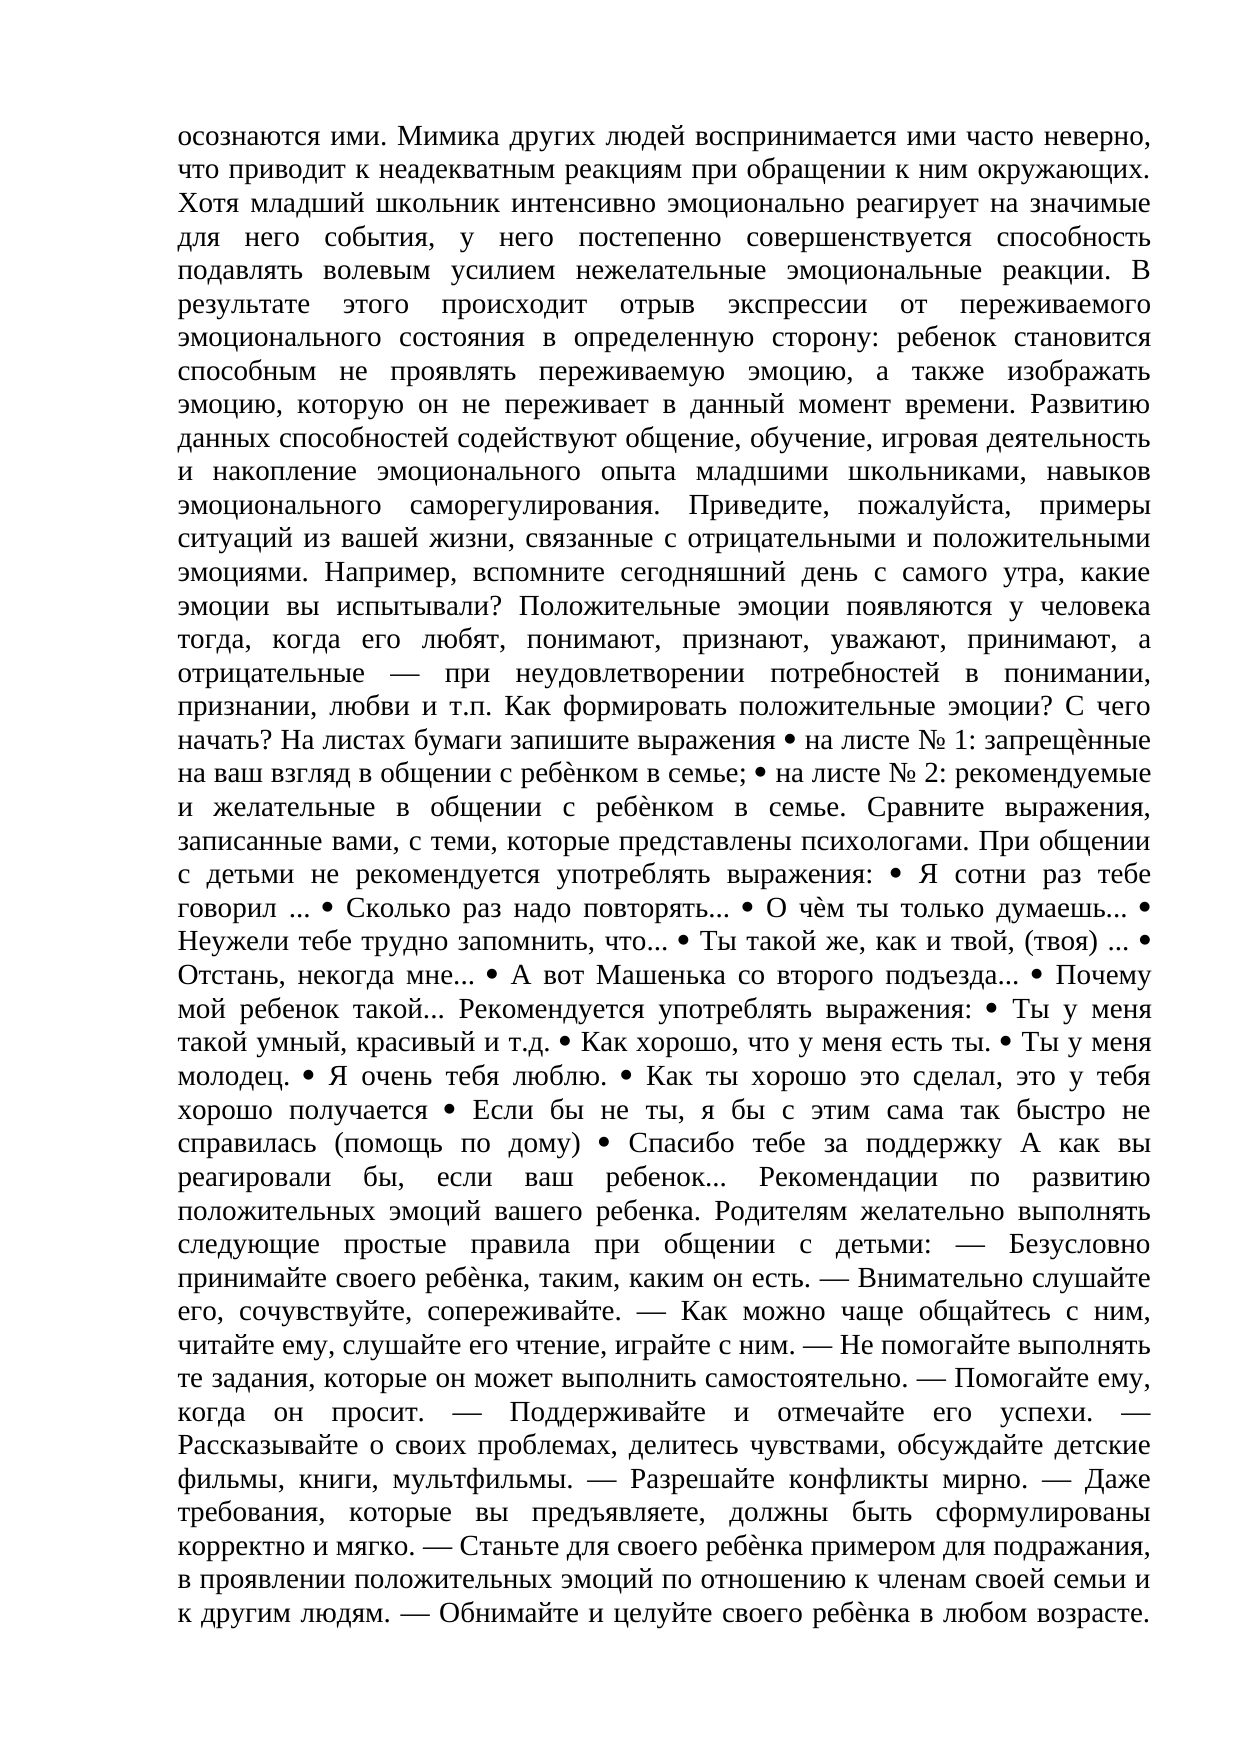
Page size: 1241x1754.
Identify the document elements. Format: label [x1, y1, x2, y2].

text [177, 118, 1152, 1629]
